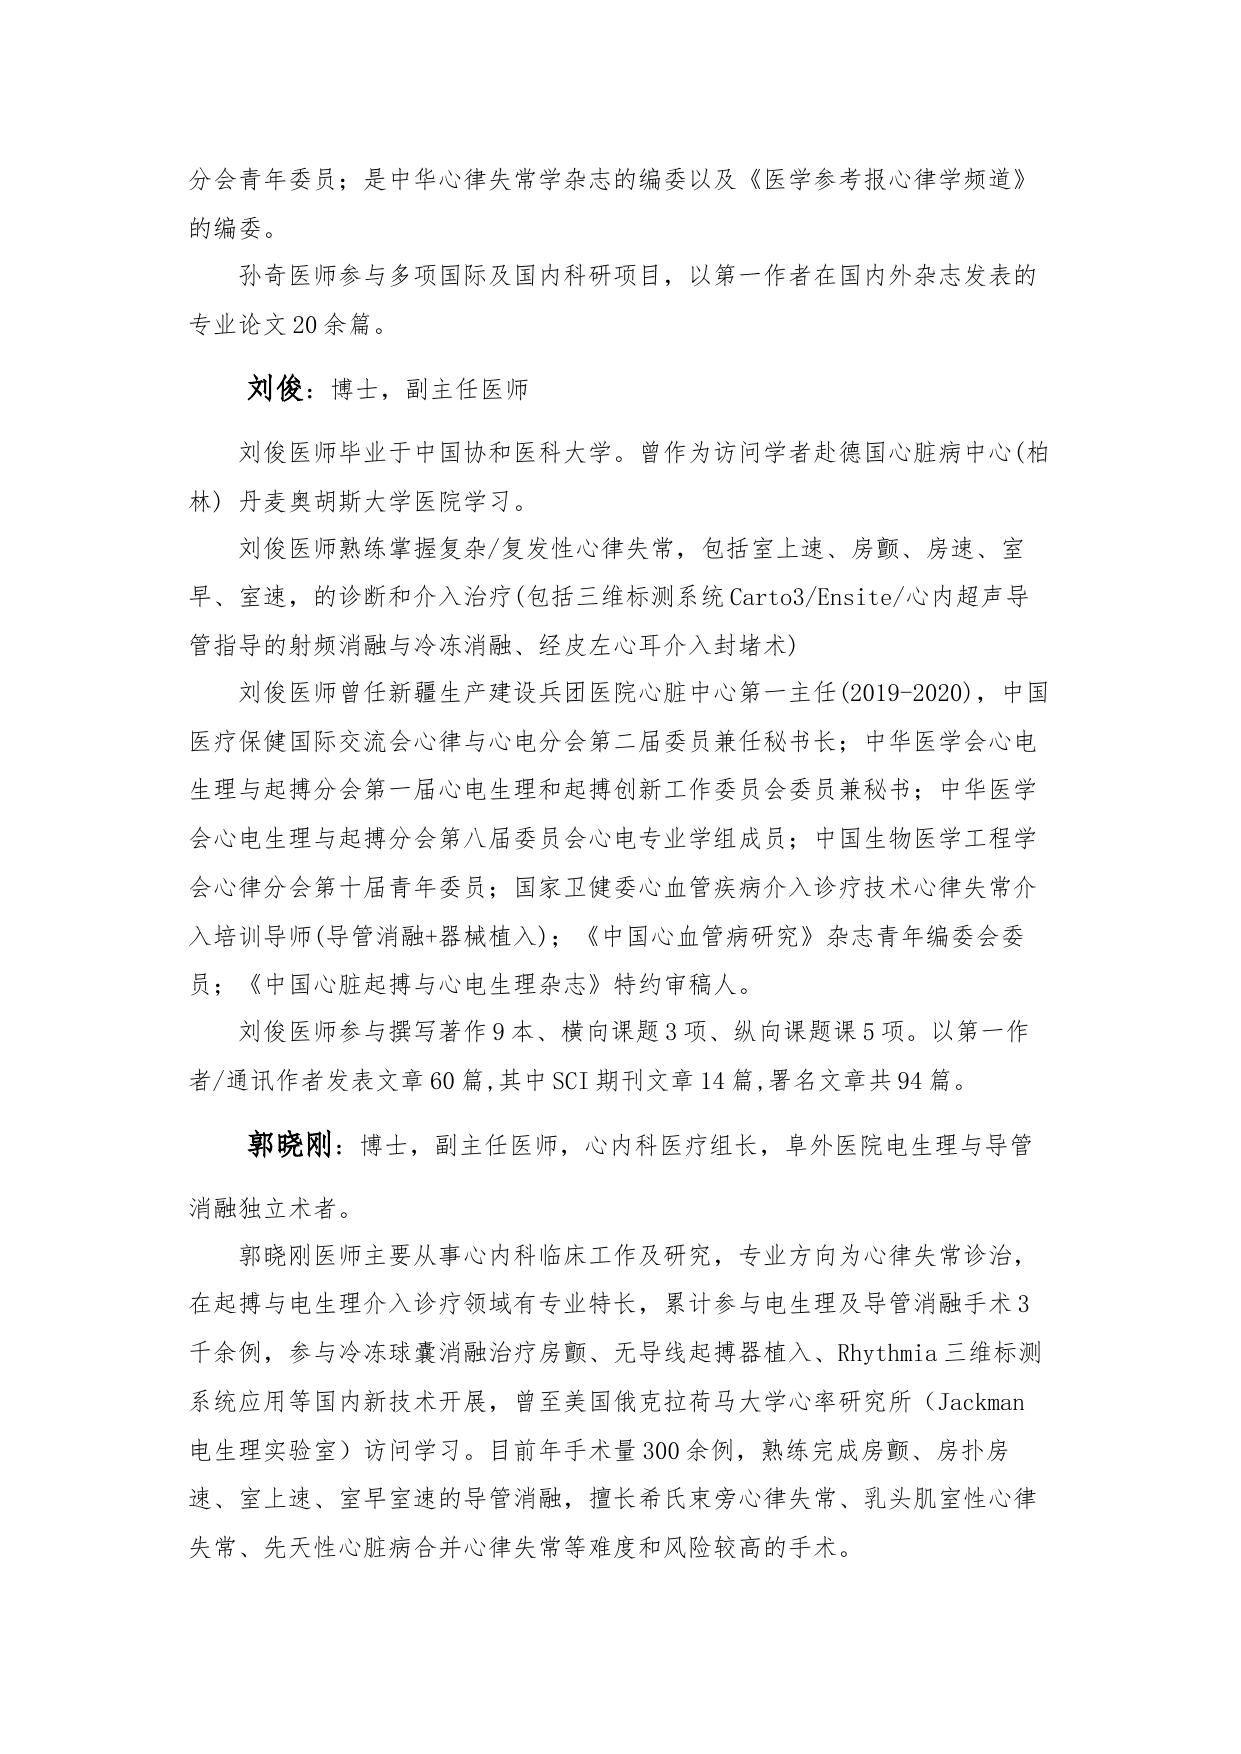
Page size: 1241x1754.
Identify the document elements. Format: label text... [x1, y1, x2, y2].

list 郭晓刚医师主要从事心内科临床工作及研究，专业方向为心律失常诊治，在起搏与电生理介入诊疗领域有专业特长，累计参与电生理及导管消融手术3千余例，参与冷冻球囊消融治疗房颤、无导线起搏器植入、Rhythmia三维标测系统应用等国内新技术开展，曾至美国俄克拉荷马大学心率研究所（Jackman电生理实验室）访问学习。目前年手术量300余例，熟练完成房颤、房扑房速、室上速、室早室速的导管消融，擅长希氏束旁心律失常、乳头肌室性心律失常、先天性心脏病合并心律失常等难度和风险较高的手术。 [187, 1237, 1053, 1562]
list 刘俊：博士，副主任医师 [187, 353, 1053, 418]
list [187, 162, 1053, 243]
list 孙奇医师参与多项国际及国内科研项目，以第一作者在国内外杂志发表的专业论文20余篇。 [187, 257, 1053, 339]
list 刘俊医师毕业于中国协和医科大学。曾作为访问学者赴德国心脏病中心(柏林) 丹麦奥胡斯大学医院学习。 [187, 434, 1053, 516]
list 刘俊医师参与撰写著作9本、横向课题3项、纵向课题课5项。以第一作者/通讯作者发表文章60篇,其中SCI期刊文章14篇,署名文章共94篇。 [187, 1014, 1053, 1095]
list 郭晓刚：博士，副主任医师，心内科医疗组长，阜外医院电生理与导管消融独立术者。 [187, 1109, 1053, 1223]
list 刘俊医师曾任新疆生产建设兵团医院心脏中心第一主任(2019-2020)，中国医疗保健国际交流会心律与心电分会第二届委员兼任秘书长；中华医学会心电生理与起搏分会第一届心电生理和起搏创新工作委员会委员兼秘书；中华医学会心电生理与起搏分会第八届委员会心电专业学组成员；中国生物医学工程学会心律分会第十届青年委员；国家卫健委心血管疾病介入诊疗技术心律失常介入培训导师(导管消融+器械植入)；《中国心血管病研究》杂志青年编委会委员；《中国心脏起搏与心电生理杂志》特约审稿人。 [187, 674, 1053, 999]
list 刘俊医师熟练掌握复杂/复发性心律失常，包括室上速、房颤、房速、室早、室速，的诊断和介入治疗(包括三维标测系统Carto3/Ensite/心内超声导管指导的射频消融与冷冻消融、经皮左心耳介入封堵术) [187, 530, 1053, 660]
